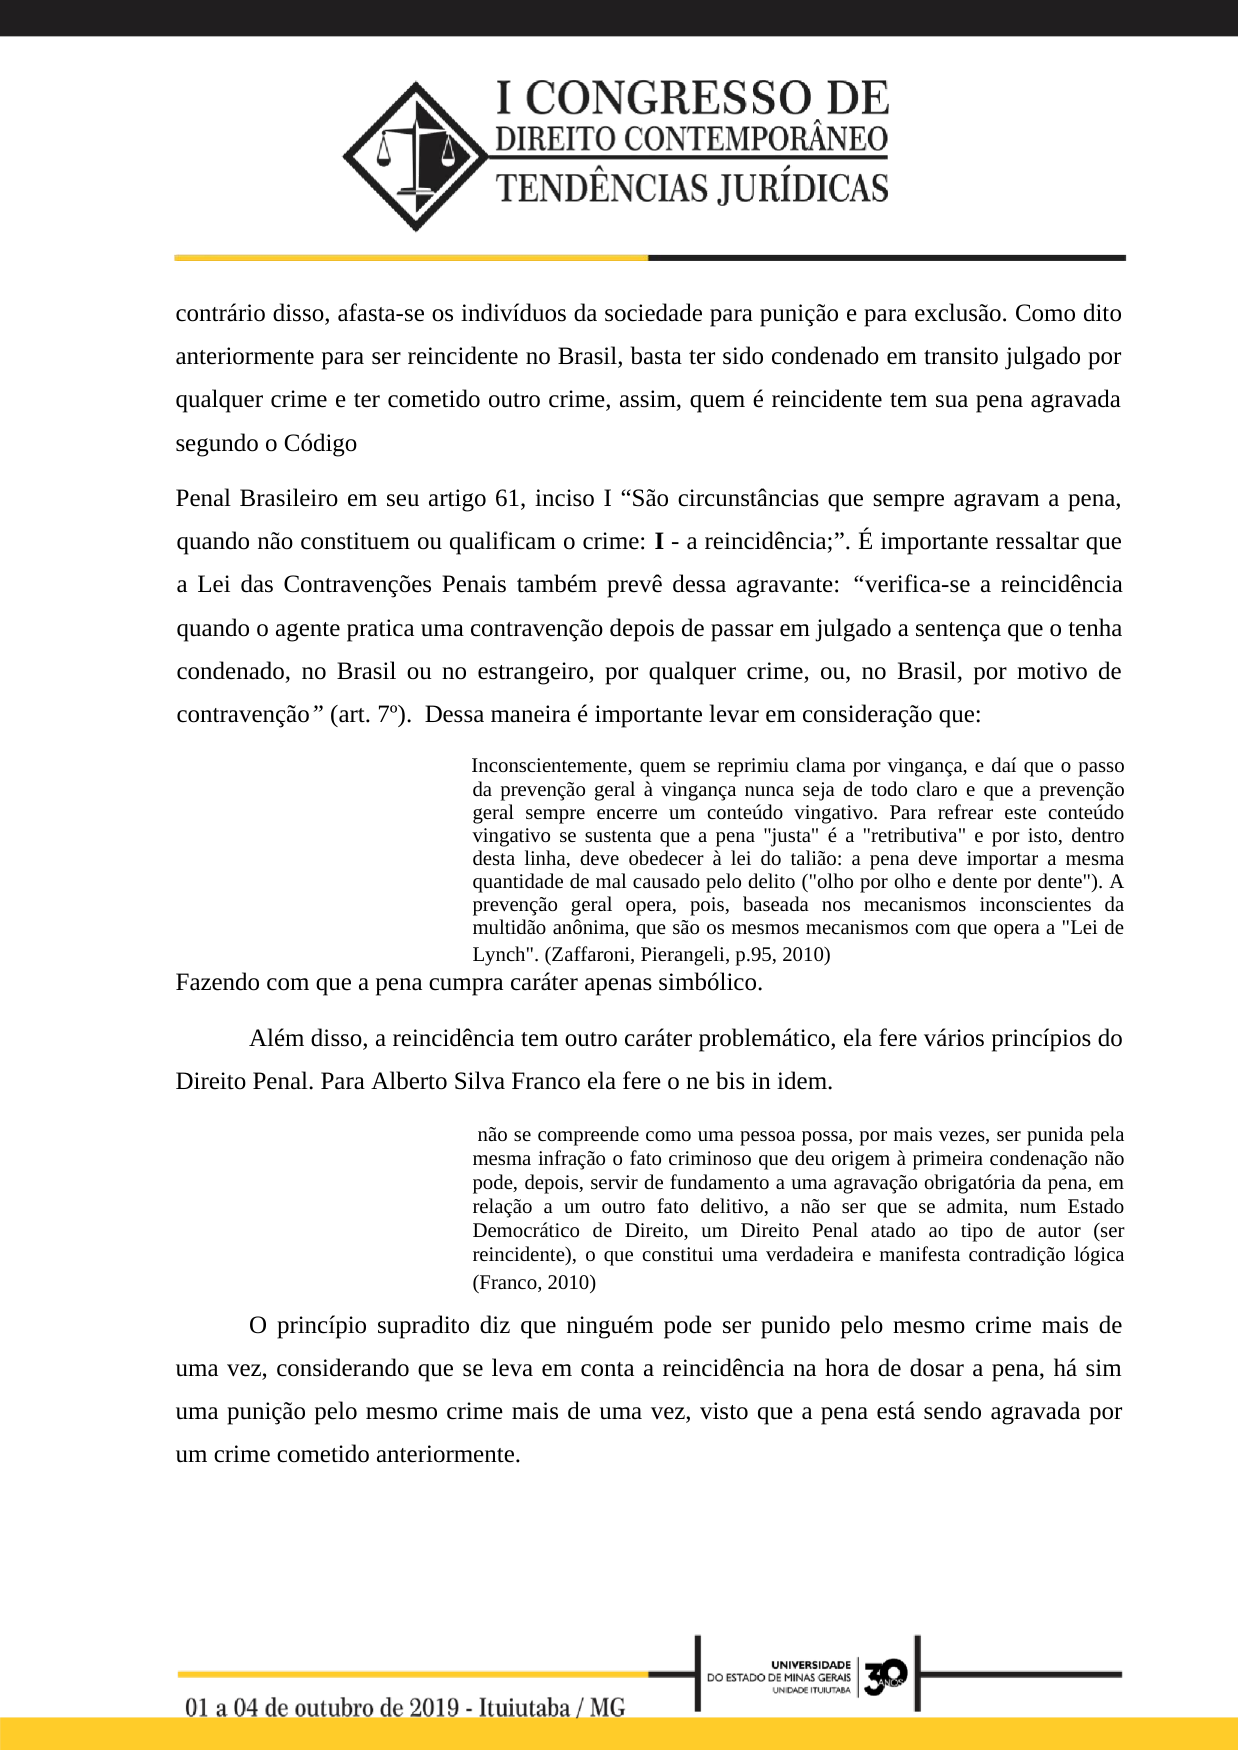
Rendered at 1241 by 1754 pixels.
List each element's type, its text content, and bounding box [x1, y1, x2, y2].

text não se compreende como uma pessoa possa, por mais vezes, ser punida pela mesma infração o fato criminoso que deu origem à primeira condenação não pode, depois, servir de fundamento a uma agravação obrigatória da pena, em relação a um outro fato delitivo, a não ser que se admita, num Estado Democrático de Direito, um Direito Penal atado ao tipo de autor (ser reincidente), o que constitui uma verdadeira e manifesta contradição lógica (Franco, 2010) [471, 1122, 1125, 1295]
picture [0, 1634, 1238, 1750]
picture [0, 0, 1238, 261]
text Além disso, a reincidência tem outro caráter problemático, ela fere vários princípios do Direito Penal. Para Alberto Silva Franco ela fere o ne bis in idem. [175, 1023, 1123, 1095]
text Fazendo com que a pena cumpra caráter apenas simbólico. [175, 967, 1123, 996]
text Penal Brasileiro em seu artigo 61, inciso I “São circunstâncias que sempre agravam a pena, quando não constituem ou qualificam o crime: I - a reincidência;”. É importante ressaltar que a Lei das Contravenções Penais também prevê dessa agravante: “verifica-se a reincidência quando o agente pratica uma contravenção depois de passar em julgado a sentença que o tenha condenado, no Brasil ou no estrangeiro, por qualquer crime, ou, no Brasil, por motivo de contravenção” (art. 7º). Dessa maneira é importante levar em consideração que: [175, 483, 1123, 728]
text Inconscientemente, quem se reprimiu clama por vingança, e daí que o passo da prevenção geral à vingança nunca seja de todo claro e que a prevenção geral sempre encerre um conteúdo vingativo. Para refrear este conteúdo vingativo se sustenta que a pena "justa" é a "retributiva" e por isto, dentro desta linha, deve obedecer à lei do talião: a pena deve importar a mesma quantidade de mal causado pelo delito ("olho por olho e dente por dente"). A prevenção geral opera, pois, baseada nos mecanismos inconscientes da multidão anônima, que são os mesmos mecanismos com que opera a "Lei de Lynch". (Zaffaroni, Pierangeli, p.95, 2010) [471, 754, 1125, 967]
text O princípio supradito diz que ninguém pode ser punido pelo mesmo crime mais de uma vez, considerando que se leva em conta a reincidência na hora de dosar a pena, há sim uma punição pelo mesmo crime mais de uma vez, visto que a pena está sendo agravada por um crime cometido anteriormente. [175, 1310, 1123, 1468]
